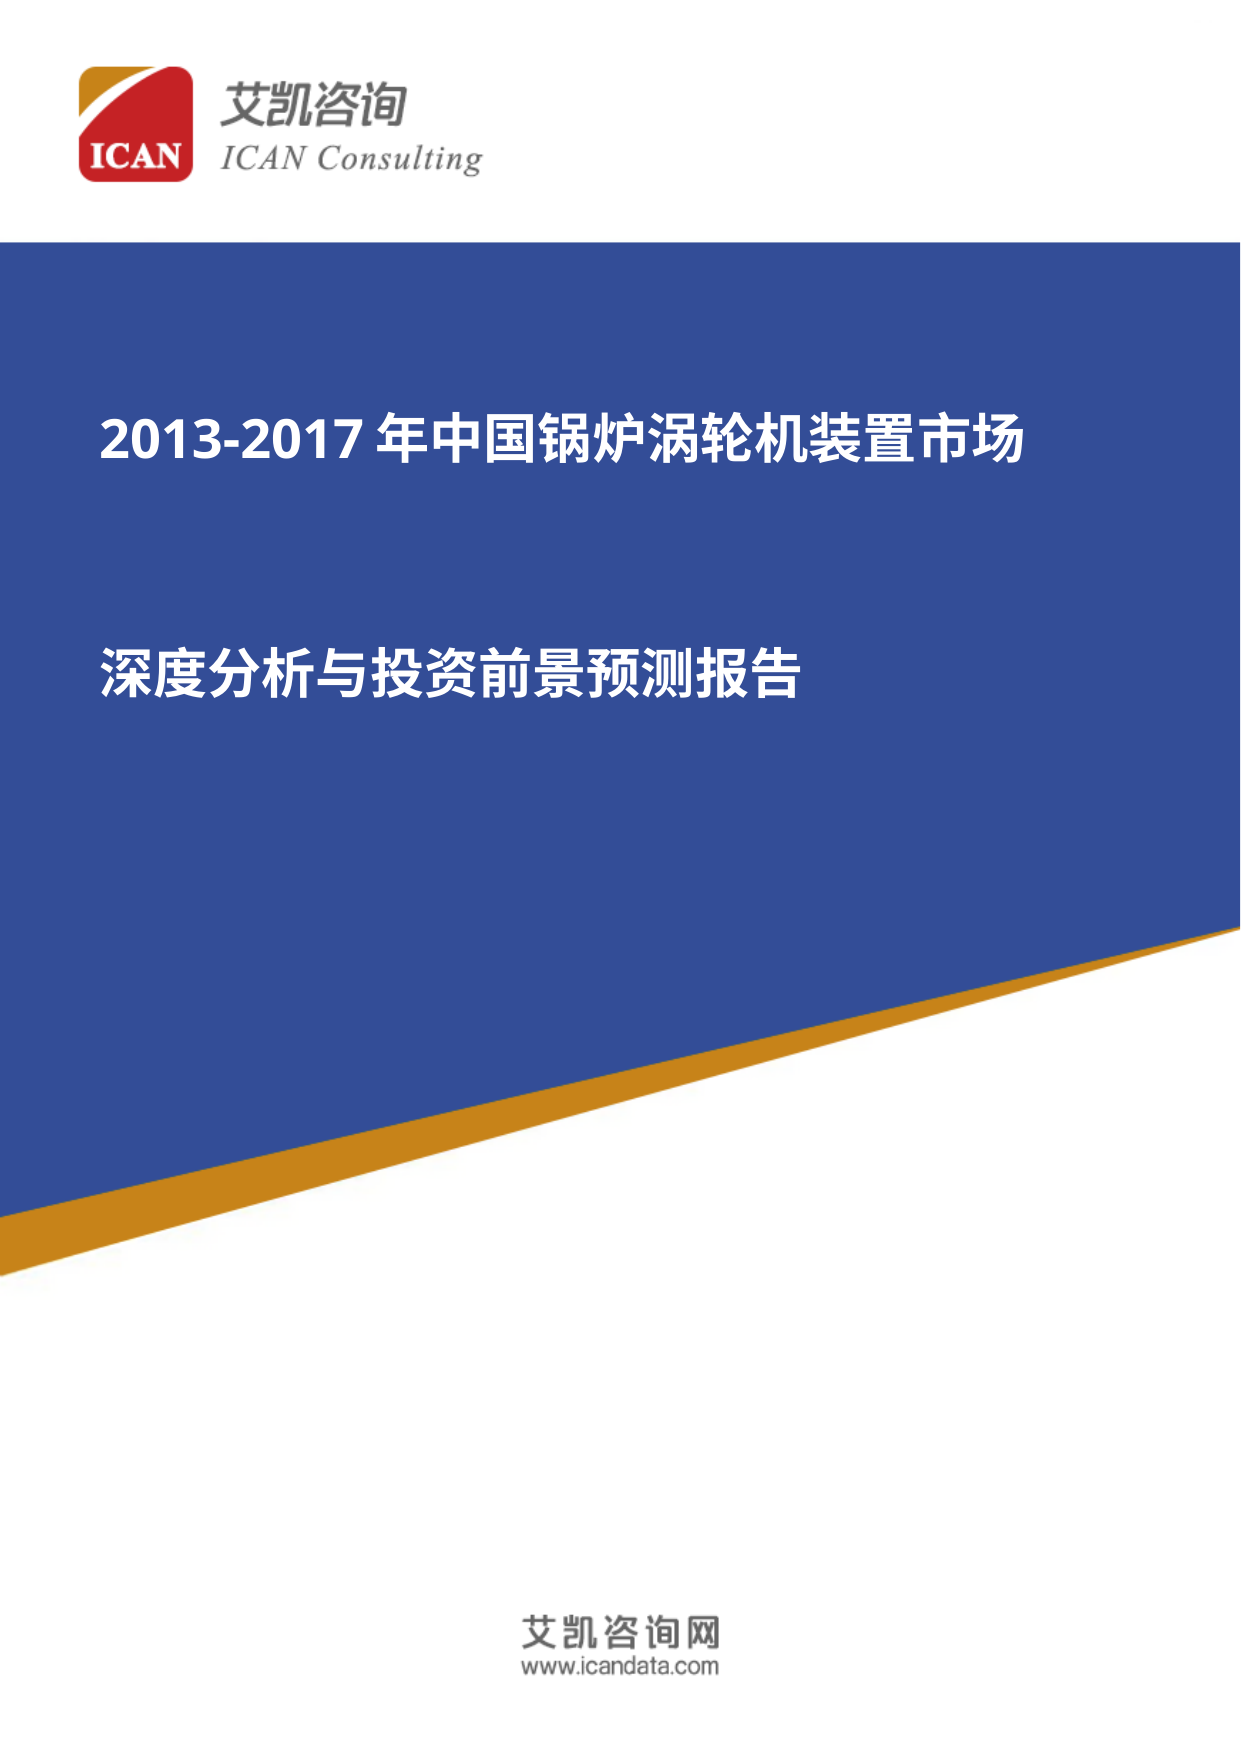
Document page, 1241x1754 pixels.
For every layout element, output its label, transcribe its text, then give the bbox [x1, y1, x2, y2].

picture [0, 5, 1241, 1754]
subtitle 2013-2017年中国锅炉涡轮机装置市场深度分析与投资前景预测报告 [99, 386, 1053, 718]
